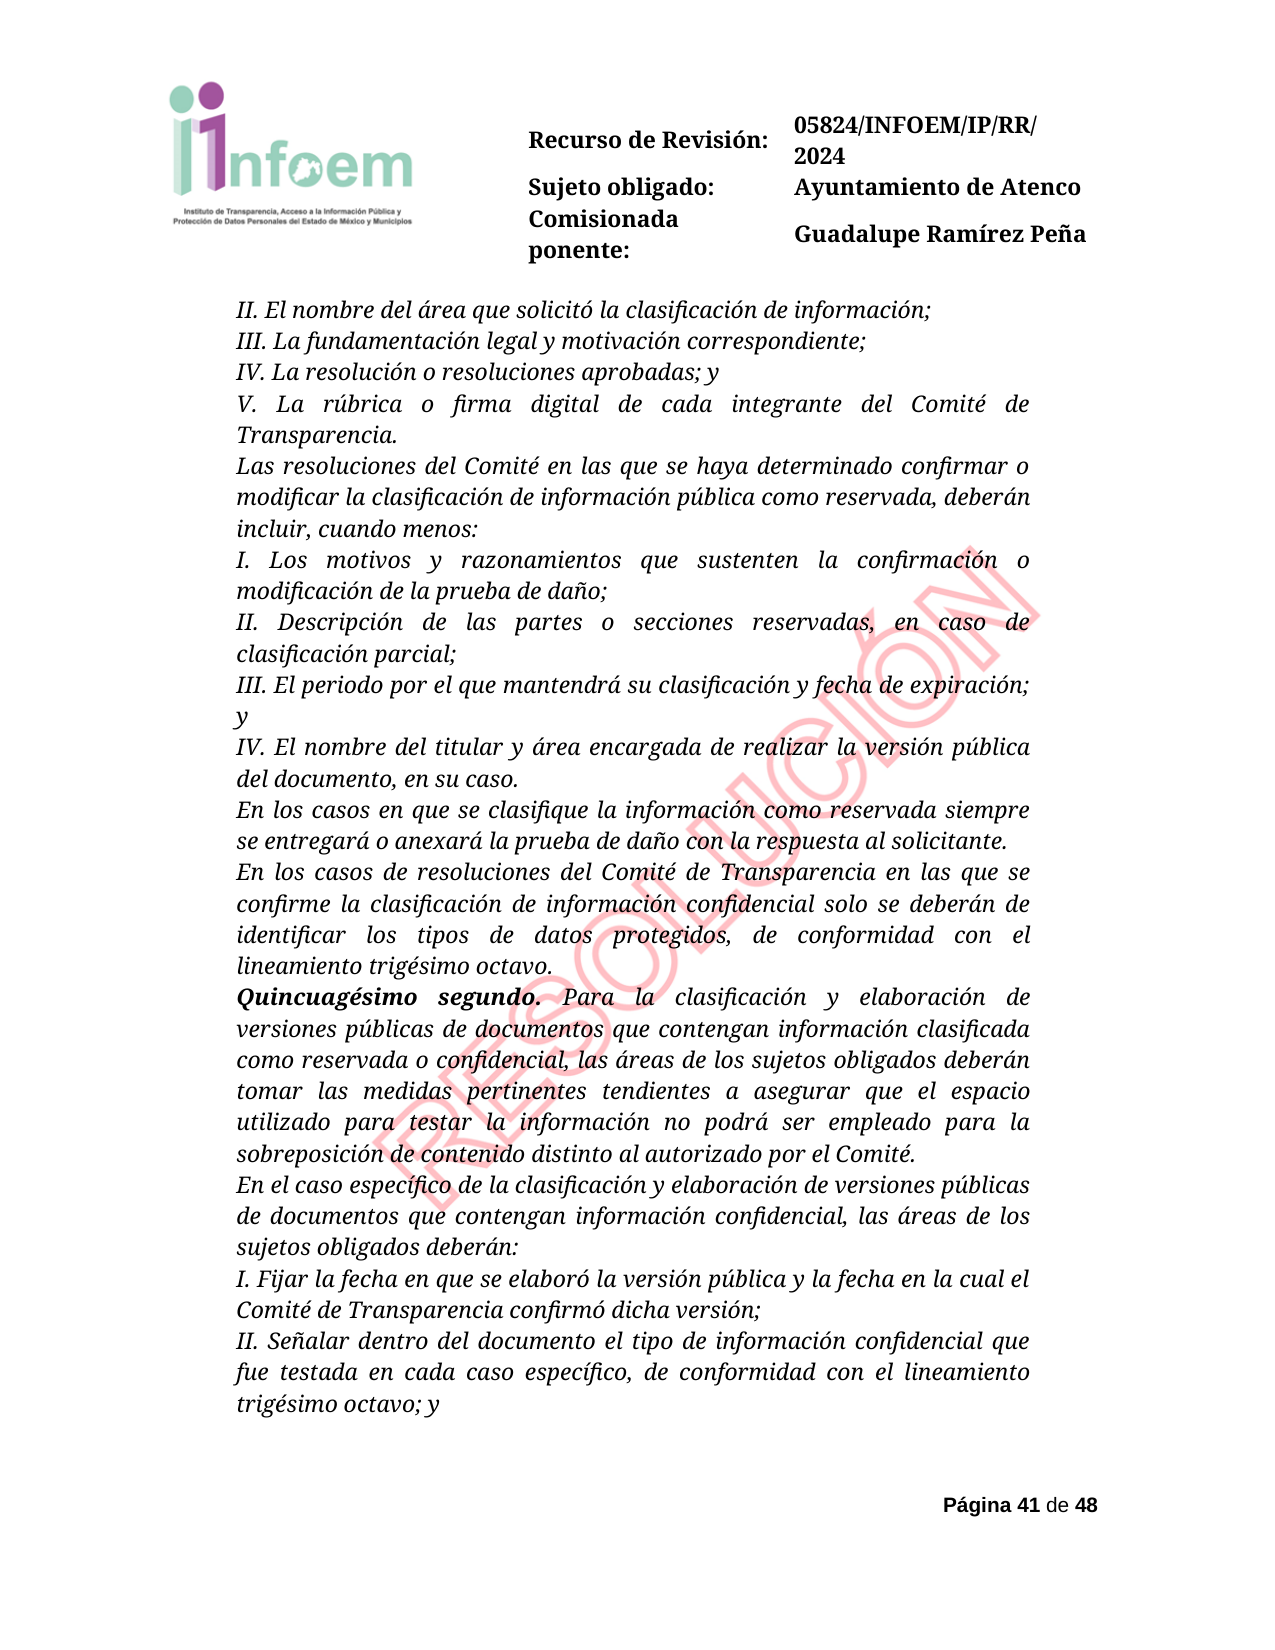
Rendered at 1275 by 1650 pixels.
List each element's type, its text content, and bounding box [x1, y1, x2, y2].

text IV. La resolución o resoluciones aprobadas; y [236, 356, 1034, 388]
text En el caso específico de la clasificación y elaboración de versiones públicas de documentos que contengan información confidencial, las áreas de los sujetos obligados deberán: [236, 1169, 1034, 1263]
text I. Fijar la fecha en que se elaboró la versión pública y la fecha en la cual el Comité de Transparencia confirmó dicha versión; [236, 1263, 1034, 1325]
picture [49, 21, 1275, 1650]
text En los casos de resoluciones del Comité de Transparencia en las que se confirme la clasificación de información confidencial solo se deberán de identificar los tipos de datos protegidos, de conformidad con el lineamiento trigésimo octavo. [236, 856, 1034, 981]
text Quincuagésimo segundo. Para la clasificación y elaboración de versiones públicas de documentos que contengan información clasificada como reservada o confidencial, las áreas de los sujetos obligados deberán tomar las medidas pertinentes tendientes a asegurar que el espacio utilizado para testar la información no podrá ser empleado para la sobreposición de contenido distinto al autorizado por el Comité. [236, 981, 1034, 1169]
text II. Descripción de las partes o secciones reservadas, en caso de clasificación parcial; [236, 606, 1034, 669]
text III. El periodo por el que mantendrá su clasificación y fecha de expiración; y [236, 669, 1034, 731]
text III. La fundamentación legal y motivación correspondiente; [236, 325, 1034, 356]
text V. La rúbrica o firma digital de cada integrante del Comité de Transparencia. [236, 388, 1034, 450]
text IV. El nombre del titular y área encargada de realizar la versión pública del documento, en su caso. [236, 731, 1034, 794]
text II. Señalar dentro del documento el tipo de información confidencial que fue testada en cada caso específico, de conformidad con el lineamiento trigésimo octavo; y [236, 1325, 1034, 1419]
text Las resoluciones del Comité en las que se haya determinado confirmar o modificar la clasificación de información pública como reservada, deberán incluir, cuando menos: [236, 450, 1034, 544]
text En los casos en que se clasifique la información como reservada siempre se entregará o anexará la prueba de daño con la respuesta al solicitante. [236, 794, 1034, 856]
text II. El nombre del área que solicitó la clasificación de información; [236, 294, 1034, 325]
text I. Los motivos y razonamientos que sustenten la confirmación o modificación de la prueba de daño; [236, 544, 1034, 606]
